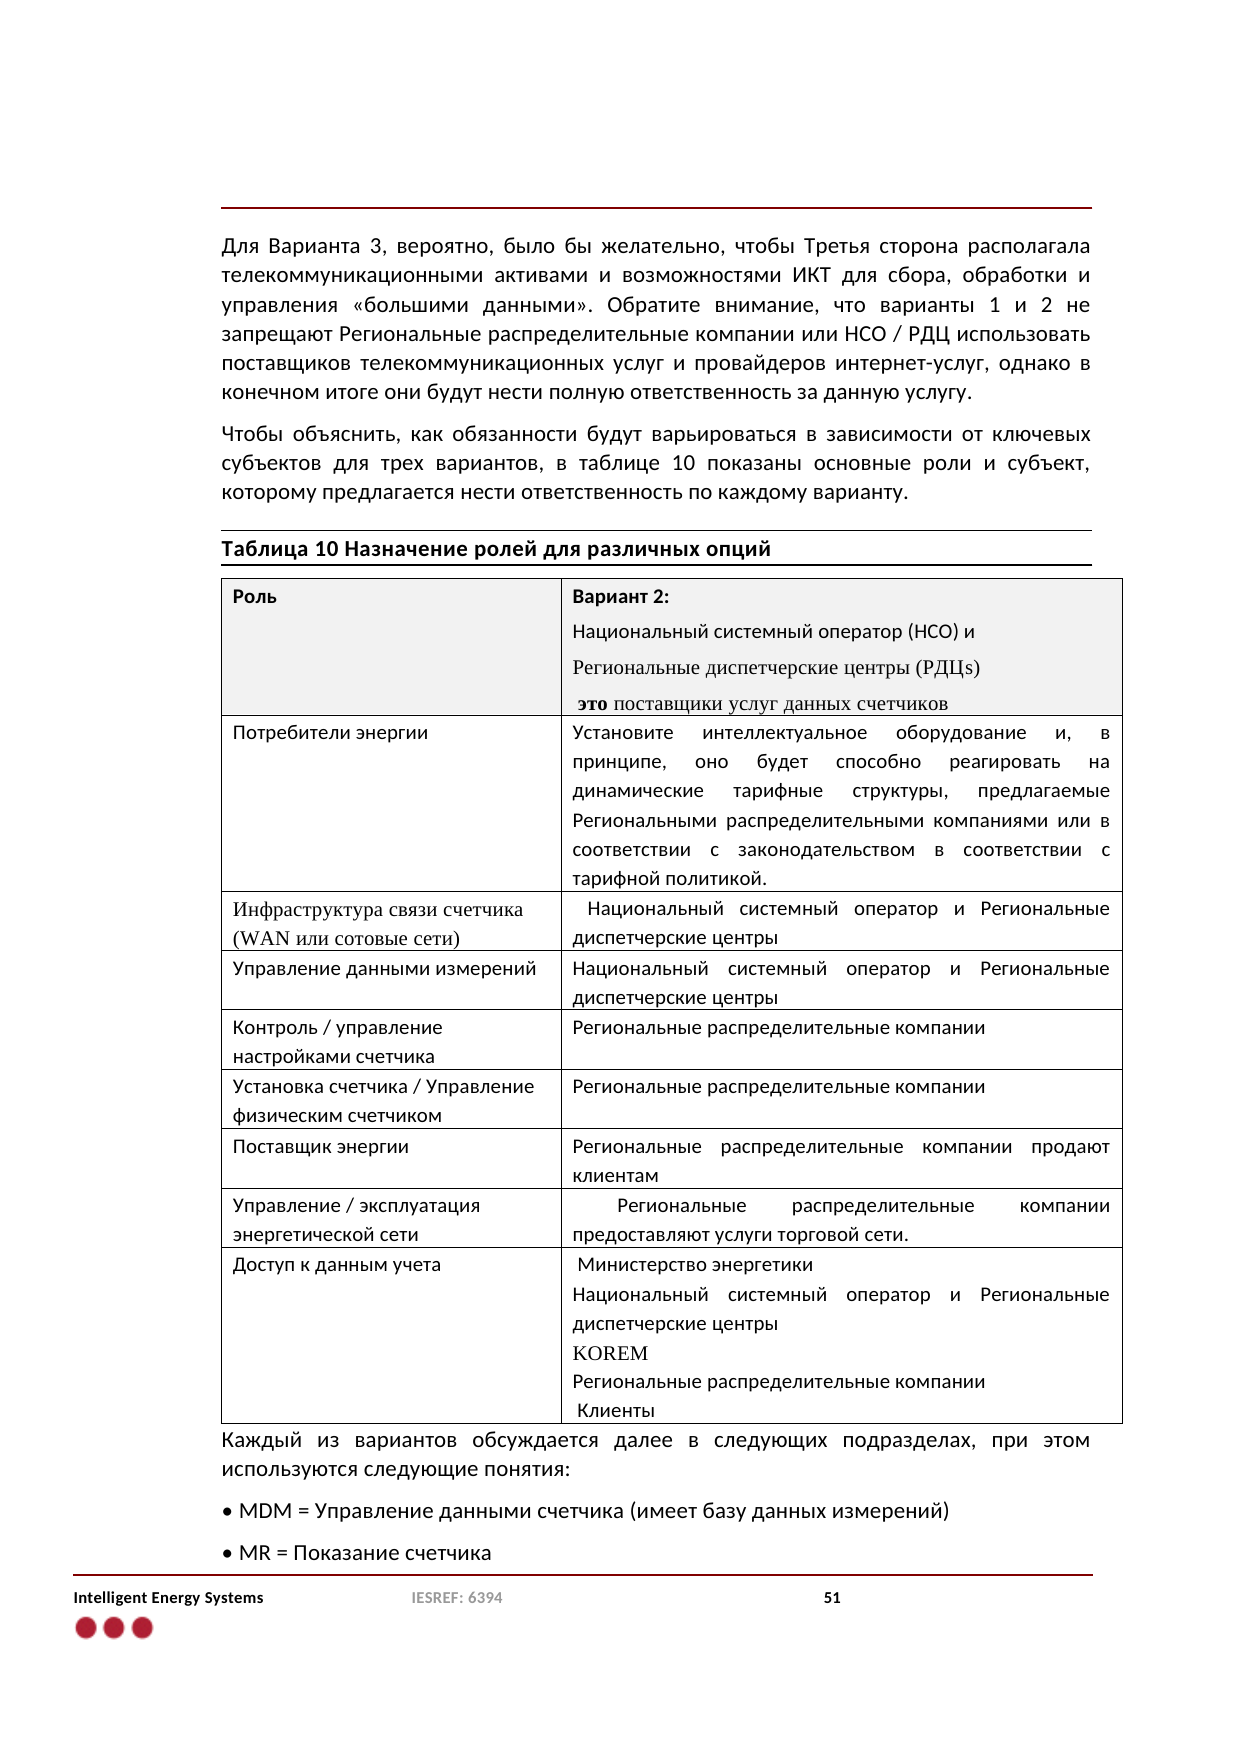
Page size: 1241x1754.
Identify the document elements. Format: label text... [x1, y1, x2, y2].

text • MR = Показание счетчика [221, 1536, 1092, 1566]
text Таблица 10 Назначение ролей для различных опций [221, 531, 1092, 564]
table_header Роль [222, 579, 561, 714]
text Каждый из вариантов обсуждается далее в следующих подразделах, при этом используются следующие понятия: [221, 1424, 1092, 1482]
table_cell Поставщик энергии [222, 1129, 561, 1187]
table_cell Министерство энергетики Национальный системный оператор и Региональные диспетчерские центры KOREM Региональные распределительные компании Клиенты [562, 1248, 1122, 1423]
table_cell Инфраструктура связи счетчика (WAN или сотовые сети) [222, 892, 561, 950]
table_cell Доступ к данным учета [222, 1248, 561, 1423]
table_cell Управление данными измерений [222, 951, 561, 1009]
picture [73, 1614, 157, 1643]
text Чтобы объяснить, как обязанности будут варьироваться в зависимости от ключевых субъектов для трех вариантов, в таблице 10 показаны основные роли и субъект, которому предлагается нести ответственность по каждому варианту. [221, 418, 1092, 505]
table_cell Региональные распределительные компании предоставляют услуги торговой сети. [562, 1189, 1122, 1247]
table_cell Установите интеллектуальное оборудование и, в принципе, оно будет способно реагировать на динамические тарифные структуры, предлагаемые Региональными распределительными компаниями или в соответствии с законодательством в соответствии с тарифной политикой. [562, 716, 1122, 891]
table_cell Региональные распределительные компании [562, 1010, 1122, 1069]
table_cell Контроль / управление настройками счетчика [222, 1010, 561, 1069]
text • MDM = Управление данными счетчика (имеет базу данных измерений) [221, 1495, 1092, 1524]
table_cell Управление / эксплуатация энергетической сети [222, 1189, 561, 1247]
table_cell Региональные распределительные компании продают клиентам [562, 1129, 1122, 1187]
table_cell Национальный системный оператор и Региональные диспетчерские центры [562, 892, 1122, 950]
table_header Вариант 2: Национальный системный оператор (НСО) и Региональные диспетчерские центры (РДЦs) это поставщики услуг данных счетчиков [562, 579, 1122, 714]
table_cell Потребители энергии [222, 716, 561, 891]
table_cell Региональные распределительные компании [562, 1070, 1122, 1128]
table_cell Установка счетчика / Управление физическим счетчиком [222, 1070, 561, 1128]
text Для Варианта 3, вероятно, было бы желательно, чтобы Третья сторона располагала телекоммуникационными активами и возможностями ИКТ для сбора, обработки и управления «большими данными». Обратите внимание, что варианты 1 и 2 не запрещают Региональные распределительные компании или НСО / РДЦ использовать поставщиков телекоммуникационных услуг и провайдеров интернет-услуг, однако в конечном итоге они будут нести полную ответственность за данную услугу. [221, 230, 1092, 405]
table_cell Национальный системный оператор и Региональные диспетчерские центры [562, 951, 1122, 1009]
